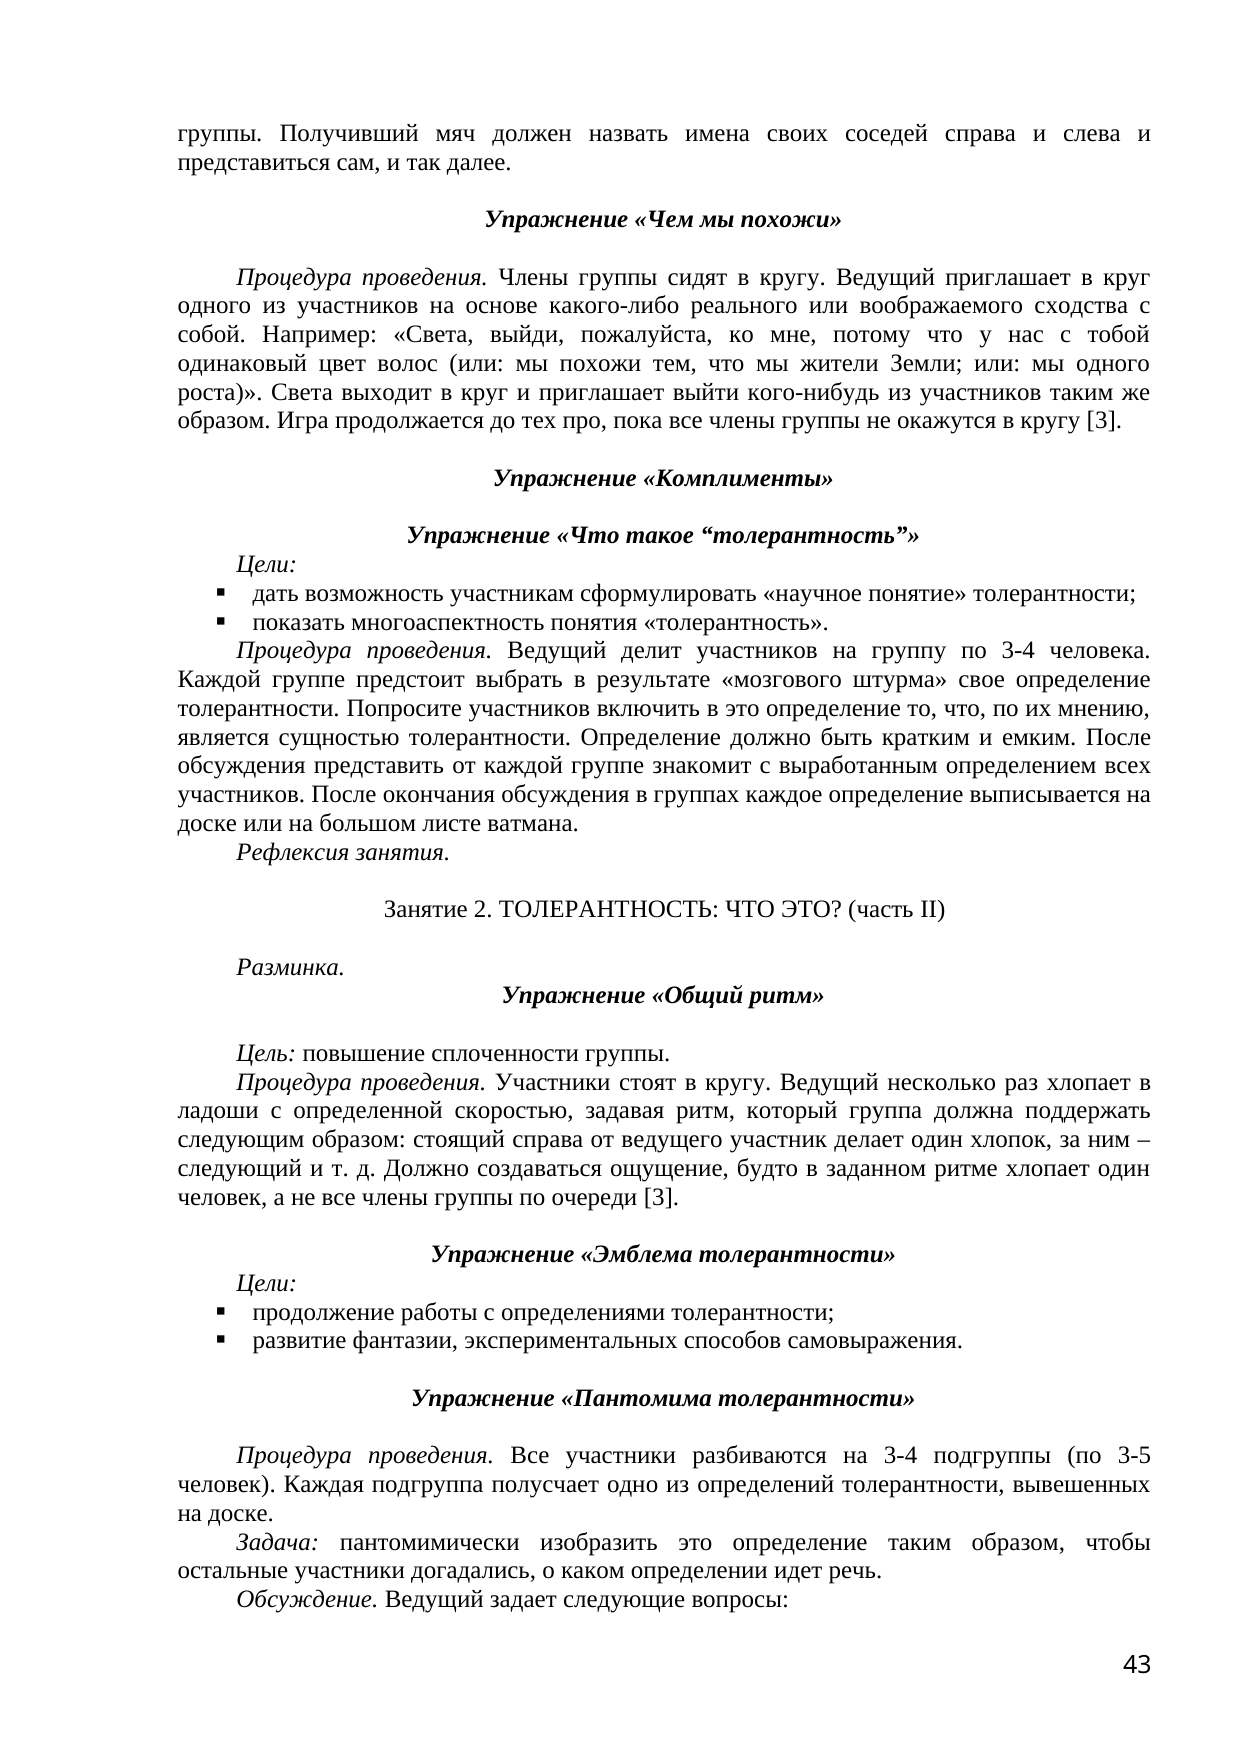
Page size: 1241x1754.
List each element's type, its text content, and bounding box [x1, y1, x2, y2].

list развитие фантазии, экспериментальных способов самовыражения. [215, 1326, 1152, 1354]
list Упражнение «Пантомима толерантности» [177, 1383, 1152, 1412]
list Упражнение «Эмблема толерантности» [177, 1239, 1152, 1268]
list Рефлексия занятия. [177, 837, 1152, 866]
list Процедура проведения. Ведущий делит участников на группу по 3-4 человека. Каждой группе предстоит выбрать в результате «мозгового штурма» свое определение толерантности. Попросите участников включить в это определение то, что, по их мнению, является сущностью толерантности. Определение должно быть кратким и емким. После обсуждения представить от каждой группе знакомит с выработанным определением всех участников. После окончания обсуждения в группах каждое определение выписывается на доске или на большом листе ватмана. [177, 636, 1152, 837]
list Процедура проведения. Участники стоят в кругу. Ведущий несколько раз хлопает в ладоши с определенной скоростью, задавая ритм, который группа должна поддержать следующим образом: стоящий справа от ведущего участник делает один хлопок, за ним – следующий и т. д. Должно создаваться ощущение, будто в заданном ритме хлопает один человек, а не все члены группы по очереди [3]. [177, 1067, 1152, 1211]
list Разминка. [177, 952, 1152, 981]
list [177, 118, 1152, 176]
list Упражнение «Комплименты» [177, 463, 1152, 492]
list Упражнение «Что такое “толерантность”» [177, 521, 1152, 549]
list Процедура проведения. Все участники разбиваются на 3-4 подгруппы (по 3-5 человек). Каждая подгруппа полусчает одно из определений толерантности, вывешенных на доске. [177, 1441, 1152, 1527]
list Упражнение «Общий ритм» [177, 981, 1152, 1009]
list Процедура проведения. Члены группы сидят в кругу. Ведущий приглашает в круг одного из участников на основе какого-либо реального или воображаемого сходства с собой. Например: «Света, выйди, пожалуйста, ко мне, потому что у нас с тобой одинаковый цвет волос (или: мы похожи тем, что мы жители Земли; или: мы одного роста)». Света выходит в круг и приглашает выйти кого-нибудь из участников таким же образом. Игра продолжается до тех про, пока все члены группы не окажутся в кругу [3]. [177, 262, 1152, 434]
list показать многоаспектность понятия «толерантность». [215, 607, 1152, 636]
list Цели: [177, 1268, 1152, 1297]
list продолжение работы с определениями толерантности; [215, 1297, 1152, 1326]
list Цель: повышение сплоченности группы. [177, 1038, 1152, 1067]
list Обсуждение. Ведущий задает следующие вопросы: [177, 1584, 1152, 1613]
list Цели: [177, 549, 1152, 578]
list дать возможность участникам сформулировать «научное понятие» толерантности; [215, 578, 1152, 607]
list Задача: пантомимически изобразить это определение таким образом, чтобы остальные участники догадались, о каком определении идет речь. [177, 1527, 1152, 1584]
list Упражнение «Чем мы похожи» [177, 204, 1152, 233]
list Занятие 2. ТОЛЕРАНТНОСТЬ: ЧТО ЭТО? (часть II) [177, 894, 1152, 923]
